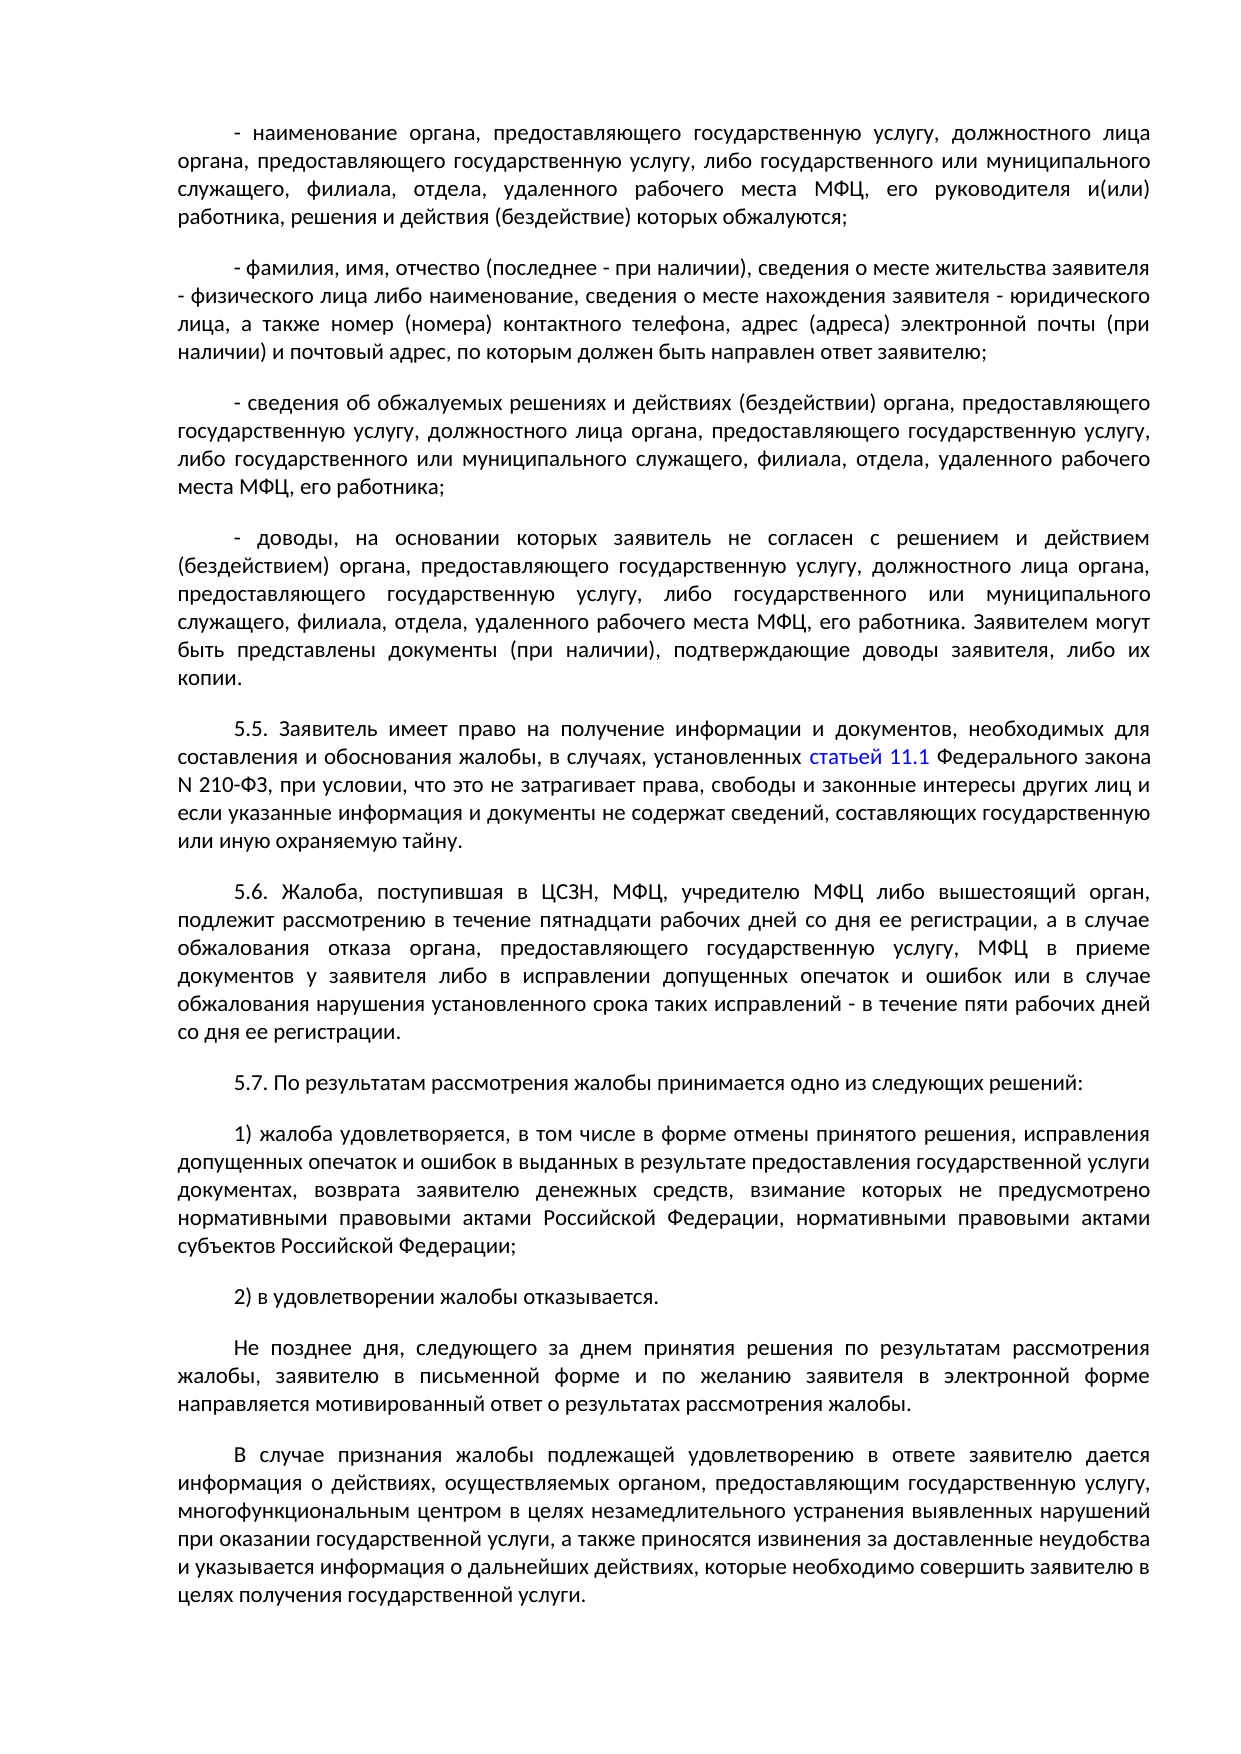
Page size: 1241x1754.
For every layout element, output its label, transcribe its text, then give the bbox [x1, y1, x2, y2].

text - наименование органа, предоставляющего государственную услугу, должностного лица органа, предоставляющего государственную услугу, либо государственного или муниципального служащего, филиала, отдела, удаленного рабочего места МФЦ, его руководителя и(или) работника, решения и действия (бездействие) которых обжалуются; [177, 118, 1152, 230]
text В случае признания жалобы подлежащей удовлетворению в ответе заявителю дается информация о действиях, осуществляемых органом, предоставляющим государственную услугу, многофункциональным центром в целях незамедлительного устранения выявленных нарушений при оказании государственной услуги, а также приносятся извинения за доставленные неудобства и указывается информация о дальнейших действиях, которые необходимо совершить заявителю в целях получения государственной услуги. [177, 1440, 1152, 1608]
text 1) жалоба удовлетворяется, в том числе в форме отмены принятого решения, исправления допущенных опечаток и ошибок в выданных в результате предоставления государственной услуги документах, возврата заявителю денежных средств, взимание которых не предусмотрено нормативными правовыми актами Российской Федерации, нормативными правовыми актами субъектов Российской Федерации; [177, 1119, 1152, 1259]
text 2) в удовлетворении жалобы отказывается. [177, 1282, 1152, 1310]
text Не позднее дня, следующего за днем принятия решения по результатам рассмотрения жалобы, заявителю в письменной форме и по желанию заявителя в электронной форме направляется мотивированный ответ о результатах рассмотрения жалобы. [177, 1333, 1152, 1417]
text - доводы, на основании которых заявитель не согласен с решением и действием (бездействием) органа, предоставляющего государственную услугу, должностного лица органа, предоставляющего государственную услугу, либо государственного или муниципального служащего, филиала, отдела, удаленного рабочего места МФЦ, его работника. Заявителем могут быть представлены документы (при наличии), подтверждающие доводы заявителя, либо их копии. [177, 523, 1152, 691]
text 5.7. По результатам рассмотрения жалобы принимается одно из следующих решений: [177, 1068, 1152, 1096]
text - сведения об обжалуемых решениях и действиях (бездействии) органа, предоставляющего государственную услугу, должностного лица органа, предоставляющего государственную услугу, либо государственного или муниципального служащего, филиала, отдела, удаленного рабочего места МФЦ, его работника; [177, 388, 1152, 500]
text 5.5. Заявитель имеет право на получение информации и документов, необходимых для составления и обоснования жалобы, в случаях, установленных статьей 11.1 Федерального закона N 210-ФЗ, при условии, что это не затрагивает права, свободы и законные интересы других лиц и если указанные информация и документы не содержат сведений, составляющих государственную или иную охраняемую тайну. [177, 714, 1152, 854]
text - фамилия, имя, отчество (последнее - при наличии), сведения о месте жительства заявителя - физического лица либо наименование, сведения о месте нахождения заявителя - юридического лица, а также номер (номера) контактного телефона, адрес (адреса) электронной почты (при наличии) и почтовый адрес, по которым должен быть направлен ответ заявителю; [177, 253, 1152, 365]
text 5.6. Жалоба, поступившая в ЦСЗН, МФЦ, учредителю МФЦ либо вышестоящий орган, подлежит рассмотрению в течение пятнадцати рабочих дней со дня ее регистрации, а в случае обжалования отказа органа, предоставляющего государственную услугу, МФЦ в приеме документов у заявителя либо в исправлении допущенных опечаток и ошибок или в случае обжалования нарушения установленного срока таких исправлений - в течение пяти рабочих дней со дня ее регистрации. [177, 877, 1152, 1045]
